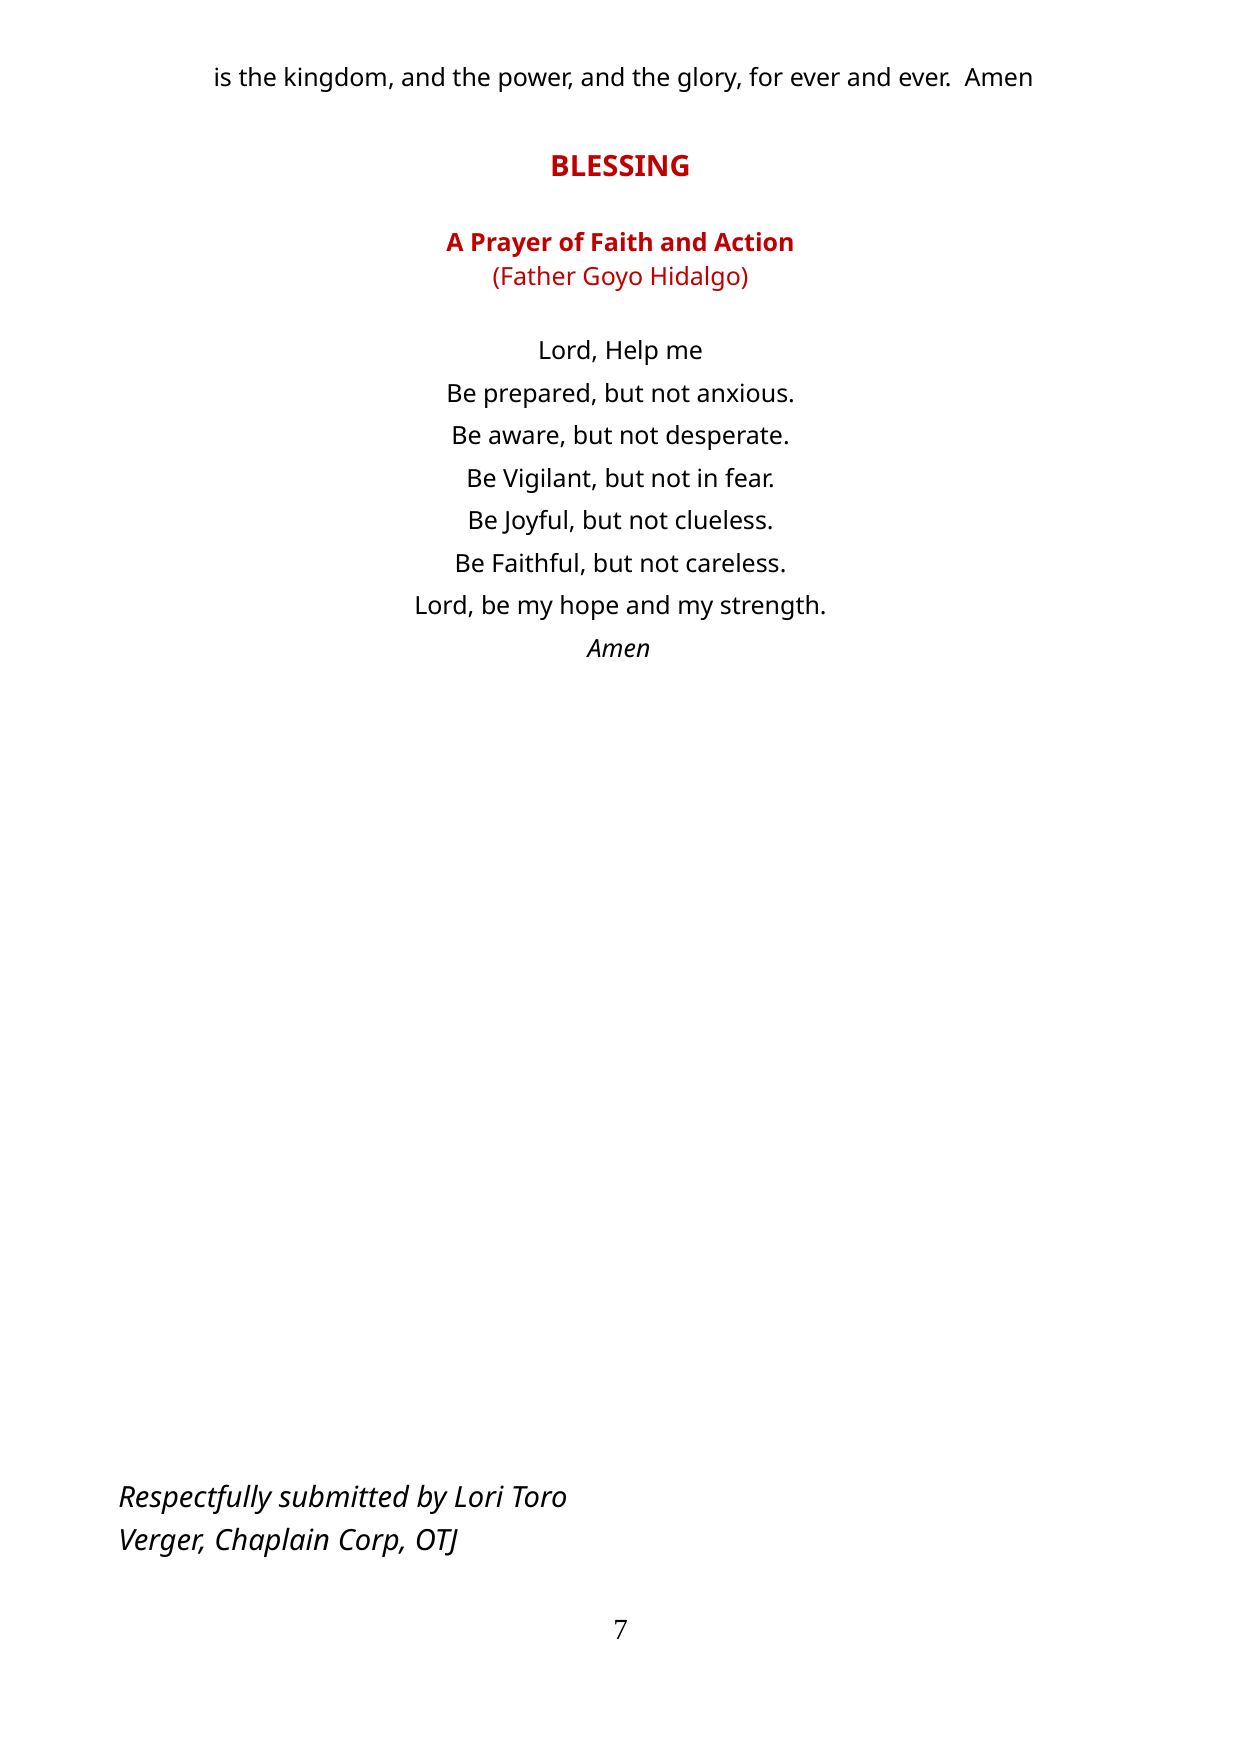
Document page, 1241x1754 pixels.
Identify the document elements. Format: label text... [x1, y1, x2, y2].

text Be aware, but not desperate. [118, 418, 1123, 452]
text BLESSING [118, 146, 1123, 185]
text Lord, be my hope and my strength. [118, 588, 1123, 622]
text Be Joyful, but not clueless. [118, 503, 1123, 537]
text Verger, Chaplain Corp, OTJ [118, 1519, 1123, 1559]
text A Prayer of Faith and Action [118, 225, 1123, 259]
text Be Vigilant, but not in fear. [118, 460, 1123, 494]
text is the kingdom, and the power, and the glory, for ever and ever. Amen [118, 59, 1123, 93]
text Be prepared, but not anxious. [118, 375, 1123, 409]
text Amen [118, 630, 1123, 664]
text Be Faithful, but not careless. [118, 545, 1123, 579]
text Lord, Help me [118, 333, 1123, 367]
text Respectfully submitted by Lori Toro [118, 1476, 1123, 1516]
text (Father Goyo Hidalgo) [118, 259, 1123, 293]
